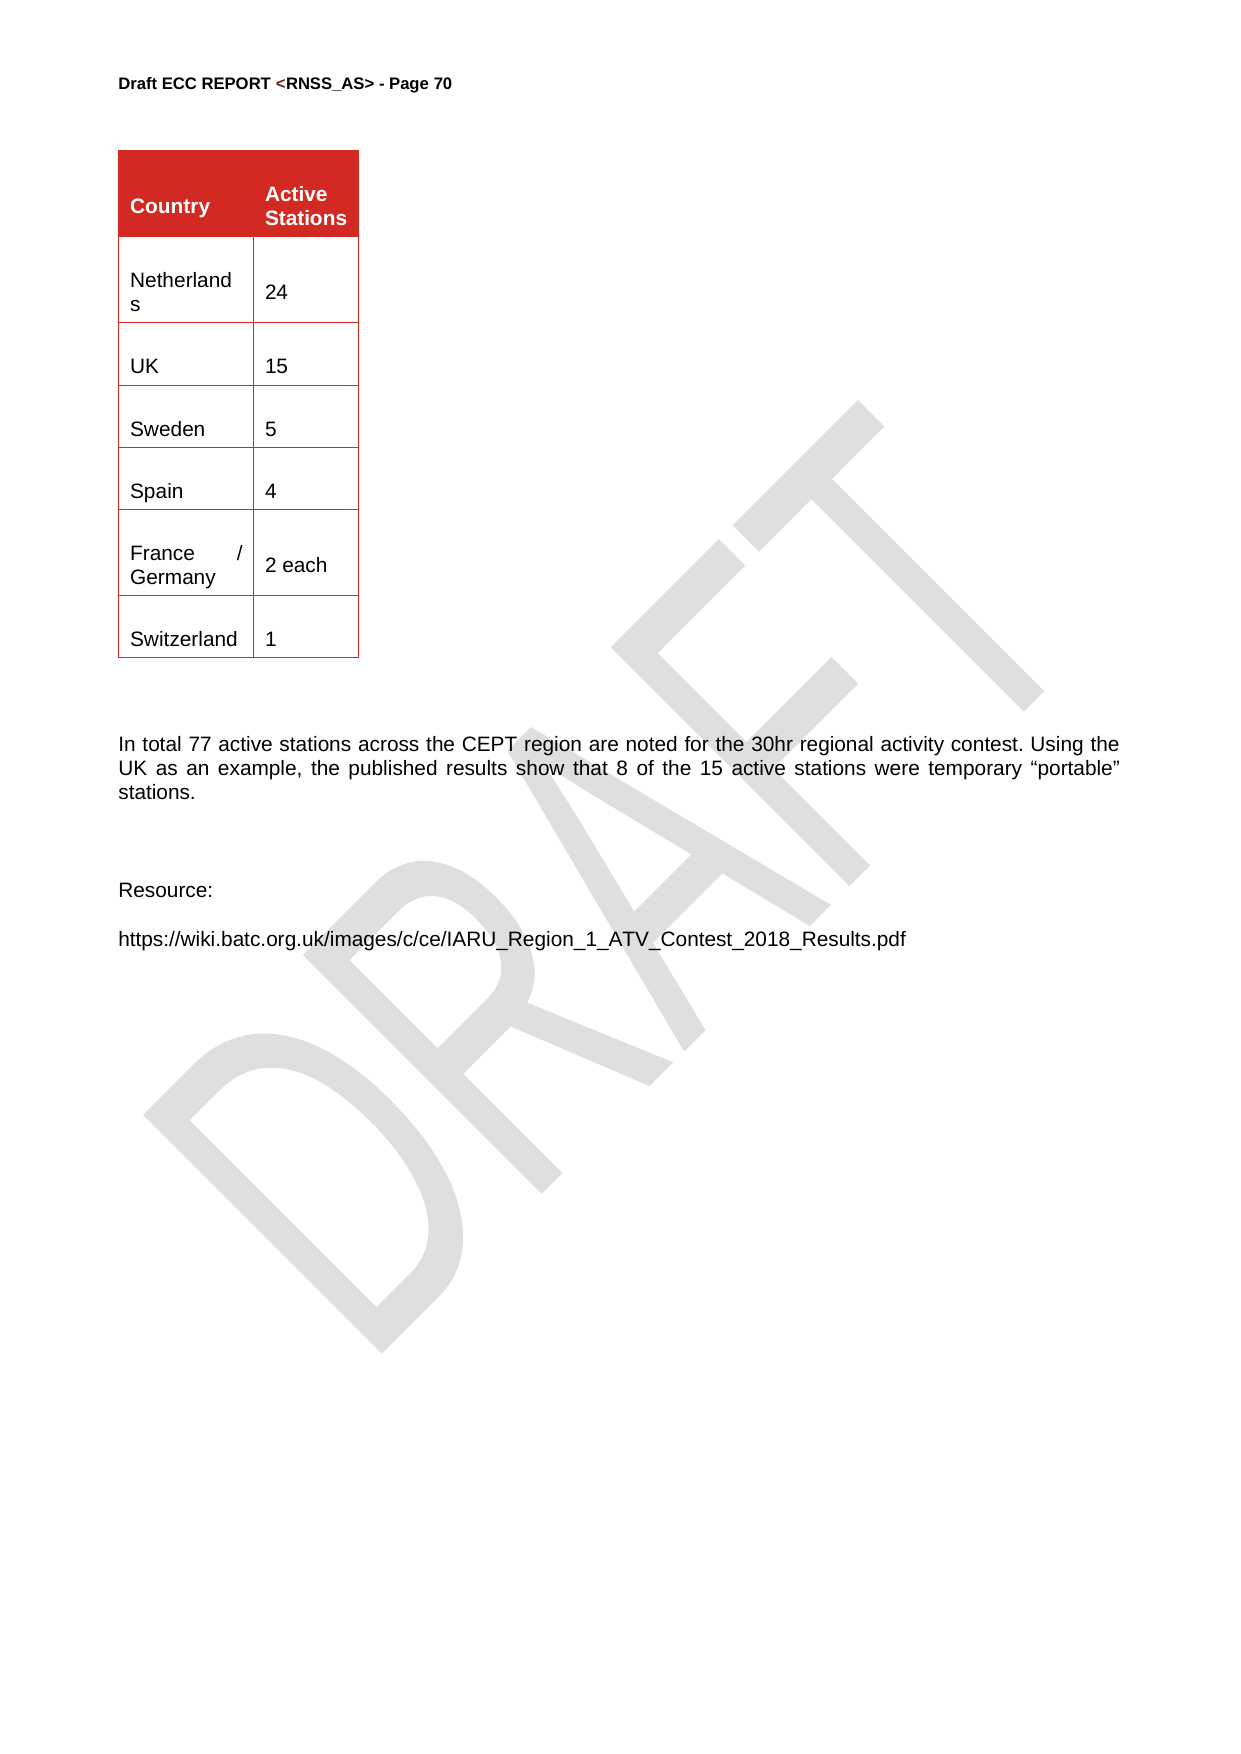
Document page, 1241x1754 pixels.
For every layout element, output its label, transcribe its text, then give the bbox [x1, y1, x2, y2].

table_cell 15 [254, 323, 358, 384]
table_cell Switzerland [119, 596, 253, 657]
table_header Country [119, 151, 253, 236]
table_cell 1 [254, 596, 358, 657]
table_header Active Stations [254, 151, 358, 236]
table_cell UK [119, 323, 253, 384]
table_cell Netherlands [119, 237, 253, 322]
table_cell 5 [254, 386, 358, 447]
table_cell 24 [254, 237, 358, 322]
table_cell France / Germany [119, 510, 253, 595]
table_cell 2 each [254, 510, 358, 595]
text In total 77 active stations across the CEPT region are noted for the 30hr regional activity contest. Using the UK as an example, the published results show that 8 of the 15 active stations were temporary “portable” stations. [118, 732, 1122, 804]
text Resource: [118, 878, 1122, 902]
table_cell 4 [254, 448, 358, 509]
text https://wiki.batc.org.uk/images/c/ce/IARU_Region_1_ATV_Contest_2018_Results.pdf [118, 927, 1122, 951]
table_cell Sweden [119, 386, 253, 447]
table_cell Spain [119, 448, 253, 509]
